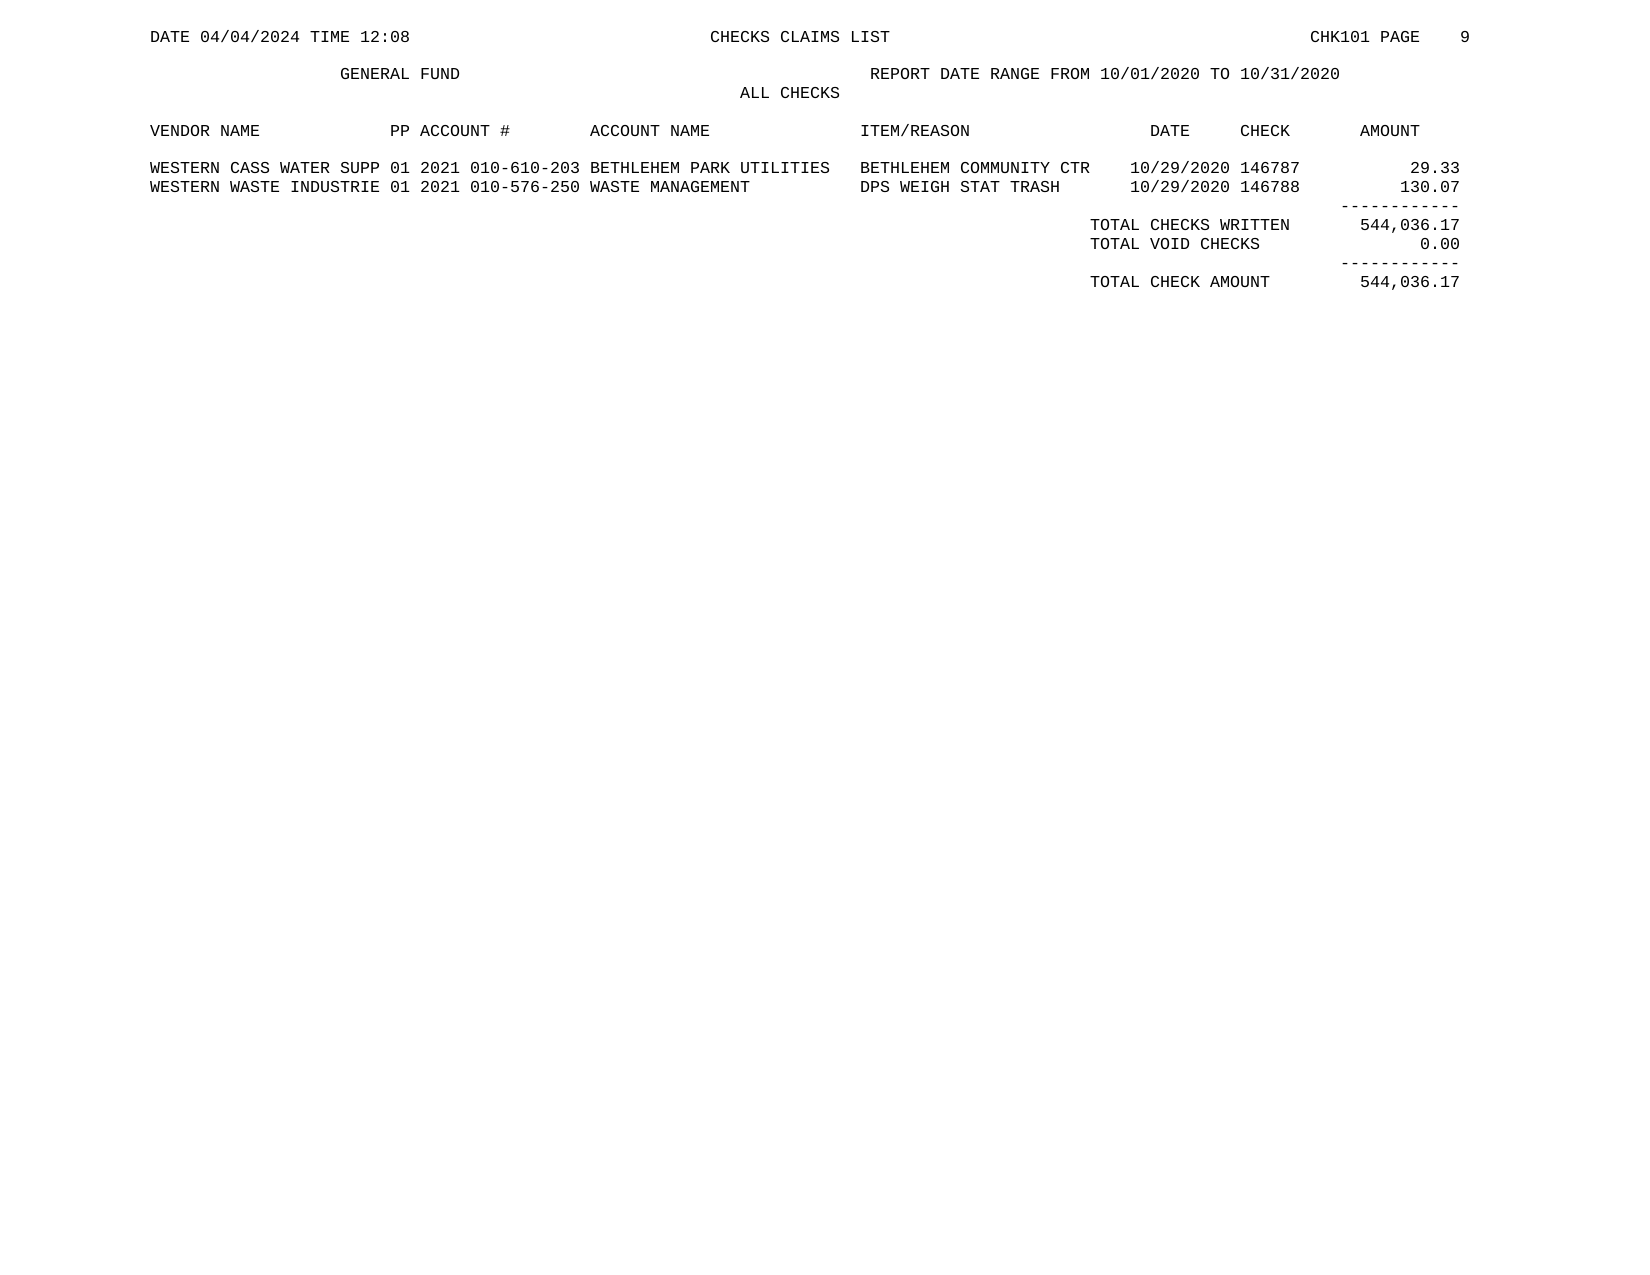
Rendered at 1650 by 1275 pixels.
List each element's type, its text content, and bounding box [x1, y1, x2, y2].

text VENDOR NAME PP ACCOUNT # ACCOUNT NAME ITEM/REASON DATE CHECK AMOUNT [150, 122, 1500, 141]
text TOTAL CHECK AMOUNT 544,036.17 [150, 273, 1500, 292]
text ALL CHECKS [150, 85, 1500, 103]
text TOTAL CHECKS WRITTEN 544,036.17 [150, 217, 1500, 236]
text TOTAL VOID CHECKS 0.00 [150, 236, 1500, 254]
text WESTERN WASTE INDUSTRIE 01 2021 010-576-250 WASTE MANAGEMENT DPS WEIGH STAT TRASH 10/29/2020 146788 130.07 [150, 179, 1500, 198]
text GENERAL FUND REPORT DATE RANGE FROM 10/01/2020 TO 10/31/2020 [150, 66, 1500, 85]
text ------------ [150, 254, 1500, 273]
text DATE 04/04/2024 TIME 12:08 CHECKS CLAIMS LIST CHK101 PAGE 9 [150, 28, 1500, 47]
text WESTERN CASS WATER SUPP 01 2021 010-610-203 BETHLEHEM PARK UTILITIES BETHLEHEM COMMUNITY CTR 10/29/2020 146787 29.33 [150, 160, 1500, 179]
text ------------ [150, 198, 1500, 217]
